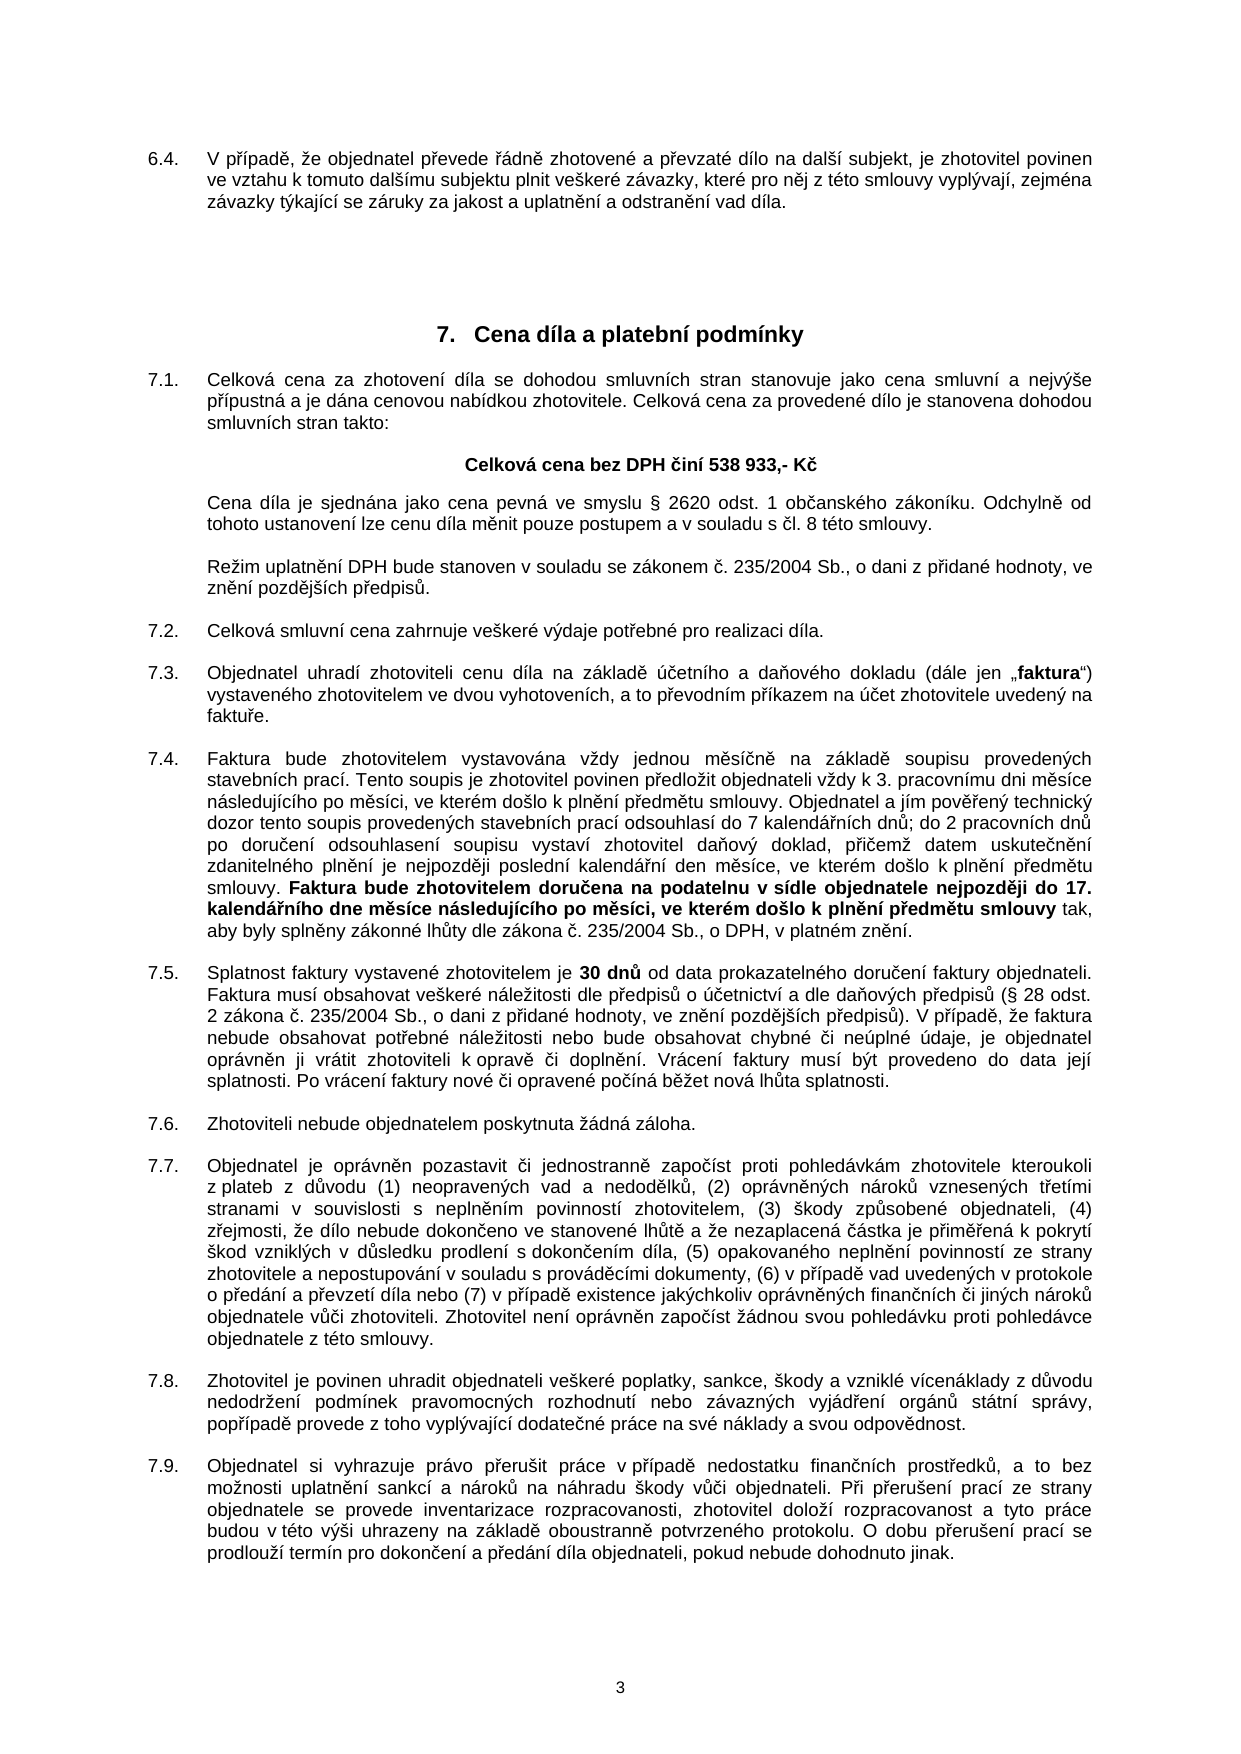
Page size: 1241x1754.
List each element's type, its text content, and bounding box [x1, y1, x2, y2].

text Celková cena bez DPH činí 538 933,- Kč [189, 454, 1092, 476]
list Zhotoviteli nebude objednatelem poskytnuta žádná záloha. [148, 1112, 1092, 1134]
text Režim uplatnění DPH bude stanoven v souladu se zákonem č. 235/2004 Sb., o dani z přidané hodnoty, ve znění pozdějších předpisů. [207, 555, 1092, 598]
list Cena díla a platební podmínky [148, 321, 1092, 348]
list Objednatel je oprávněn pozastavit či jednostranně započíst proti pohledávkám zhotovitele kteroukoli z plateb z důvodu (1) neopravených vad a nedodělků, (2) oprávněných nároků vznesených třetími stranami v souvislosti s neplněním povinností zhotovitelem, (3) škody způsobené objednateli, (4) zřejmosti, že dílo nebude dokončeno ve stanovené lhůtě a že nezaplacená částka je přiměřená k pokrytí škod vzniklých v důsledku prodlení s dokončením díla, (5) opakovaného neplnění povinností ze strany zhotovitele a nepostupování v souladu s prováděcími dokumenty, (6) v případě vad uvedených v protokole o předání a převzetí díla nebo (7) v případě existence jakýchkoliv oprávněných finančních či jiných nároků objednatele vůči zhotoviteli. Zhotovitel není oprávněn započíst žádnou svou pohledávku proti pohledávce objednatele z této smlouvy. [148, 1155, 1092, 1349]
list Objednatel si vyhrazuje právo přerušit práce v případě nedostatku finančních prostředků, a to bez možnosti uplatnění sankcí a nároků na náhradu škody vůči objednateli. Při přerušení prací ze strany objednatele se provede inventarizace rozpracovanosti, zhotovitel doloží rozpracovanost a tyto práce budou v této výši uhrazeny na základě oboustranně potvrzeného protokolu. O dobu přerušení prací se prodlouží termín pro dokončení a předání díla objednateli, pokud nebude dohodnuto jinak. [148, 1455, 1092, 1563]
list Celková smluvní cena zahrnuje veškeré výdaje potřebné pro realizaci díla. [148, 619, 1092, 641]
list Celková cena za zhotovení díla se dohodou smluvních stran stanovuje jako cena smluvní a nejvýše přípustná a je dána cenovou nabídkou zhotovitele. Celková cena za provedené dílo je stanovena dohodou smluvních stran takto: [148, 369, 1092, 433]
list Faktura bude zhotovitelem vystavována vždy jednou měsíčně na základě soupisu provedených stavebních prací. Tento soupis je zhotovitel povinen předložit objednateli vždy k 3. pracovnímu dni měsíce následujícího po měsíci, ve kterém došlo k plnění předmětu smlouvy. Objednatel a jím pověřený technický dozor tento soupis provedených stavebních prací odsouhlasí do 7 kalendářních dnů; do 2 pracovních dnů po doručení odsouhlasení soupisu vystaví zhotovitel daňový doklad, přičemž datem uskutečnění zdanitelného plnění je nejpozději poslední kalendářní den měsíce, ve kterém došlo k plnění předmětu smlouvy. Faktura bude zhotovitelem doručena na podatelnu v sídle objednatele nejpozději do 17. kalendářního dne měsíce následujícího po měsíci, ve kterém došlo k plnění předmětu smlouvy tak, aby byly splněny zákonné lhůty dle zákona č. 235/2004 Sb., o DPH, v platném znění. [148, 747, 1092, 941]
list Objednatel uhradí zhotoviteli cenu díla na základě účetního a daňového dokladu (dále jen „faktura“) vystaveného zhotovitelem ve dvou vyhotoveních, a to převodním příkazem na účet zhotovitele uvedený na faktuře. [148, 662, 1092, 726]
list Splatnost faktury vystavené zhotovitelem je 30 dnů od data prokazatelného doručení faktury objednateli. Faktura musí obsahovat veškeré náležitosti dle předpisů o účetnictví a dle daňových předpisů (§ 28 odst. 2 zákona č. 235/2004 Sb., o dani z přidané hodnoty, ve znění pozdějších předpisů). V případě, že faktura nebude obsahovat potřebné náležitosti nebo bude obsahovat chybné či neúplné údaje, je objednatel oprávněn ji vrátit zhotoviteli k opravě či doplnění. Vrácení faktury musí být provedeno do data její splatnosti. Po vrácení faktury nové či opravené počíná běžet nová lhůta splatnosti. [148, 962, 1092, 1092]
list V případě, že objednatel převede řádně zhotovené a převzaté dílo na další subjekt, je zhotovitel povinen ve vztahu k tomuto dalšímu subjektu plnit veškeré závazky, které pro něj z této smlouvy vyplývají, zejména závazky týkající se záruky za jakost a uplatnění a odstranění vad díla. [148, 148, 1092, 212]
text Cena díla je sjednána jako cena pevná ve smyslu § 2620 odst. 1 občanského zákoníku. Odchylně od tohoto ustanovení lze cenu díla měnit pouze postupem a v souladu s čl. 8 této smlouvy. [207, 491, 1092, 534]
list Zhotovitel je povinen uhradit objednateli veškeré poplatky, sankce, škody a vzniklé vícenáklady z důvodu nedodržení podmínek pravomocných rozhodnutí nebo závazných vyjádření orgánů státní správy, popřípadě provede z toho vyplývající dodatečné práce na své náklady a svou odpovědnost. [148, 1370, 1092, 1434]
